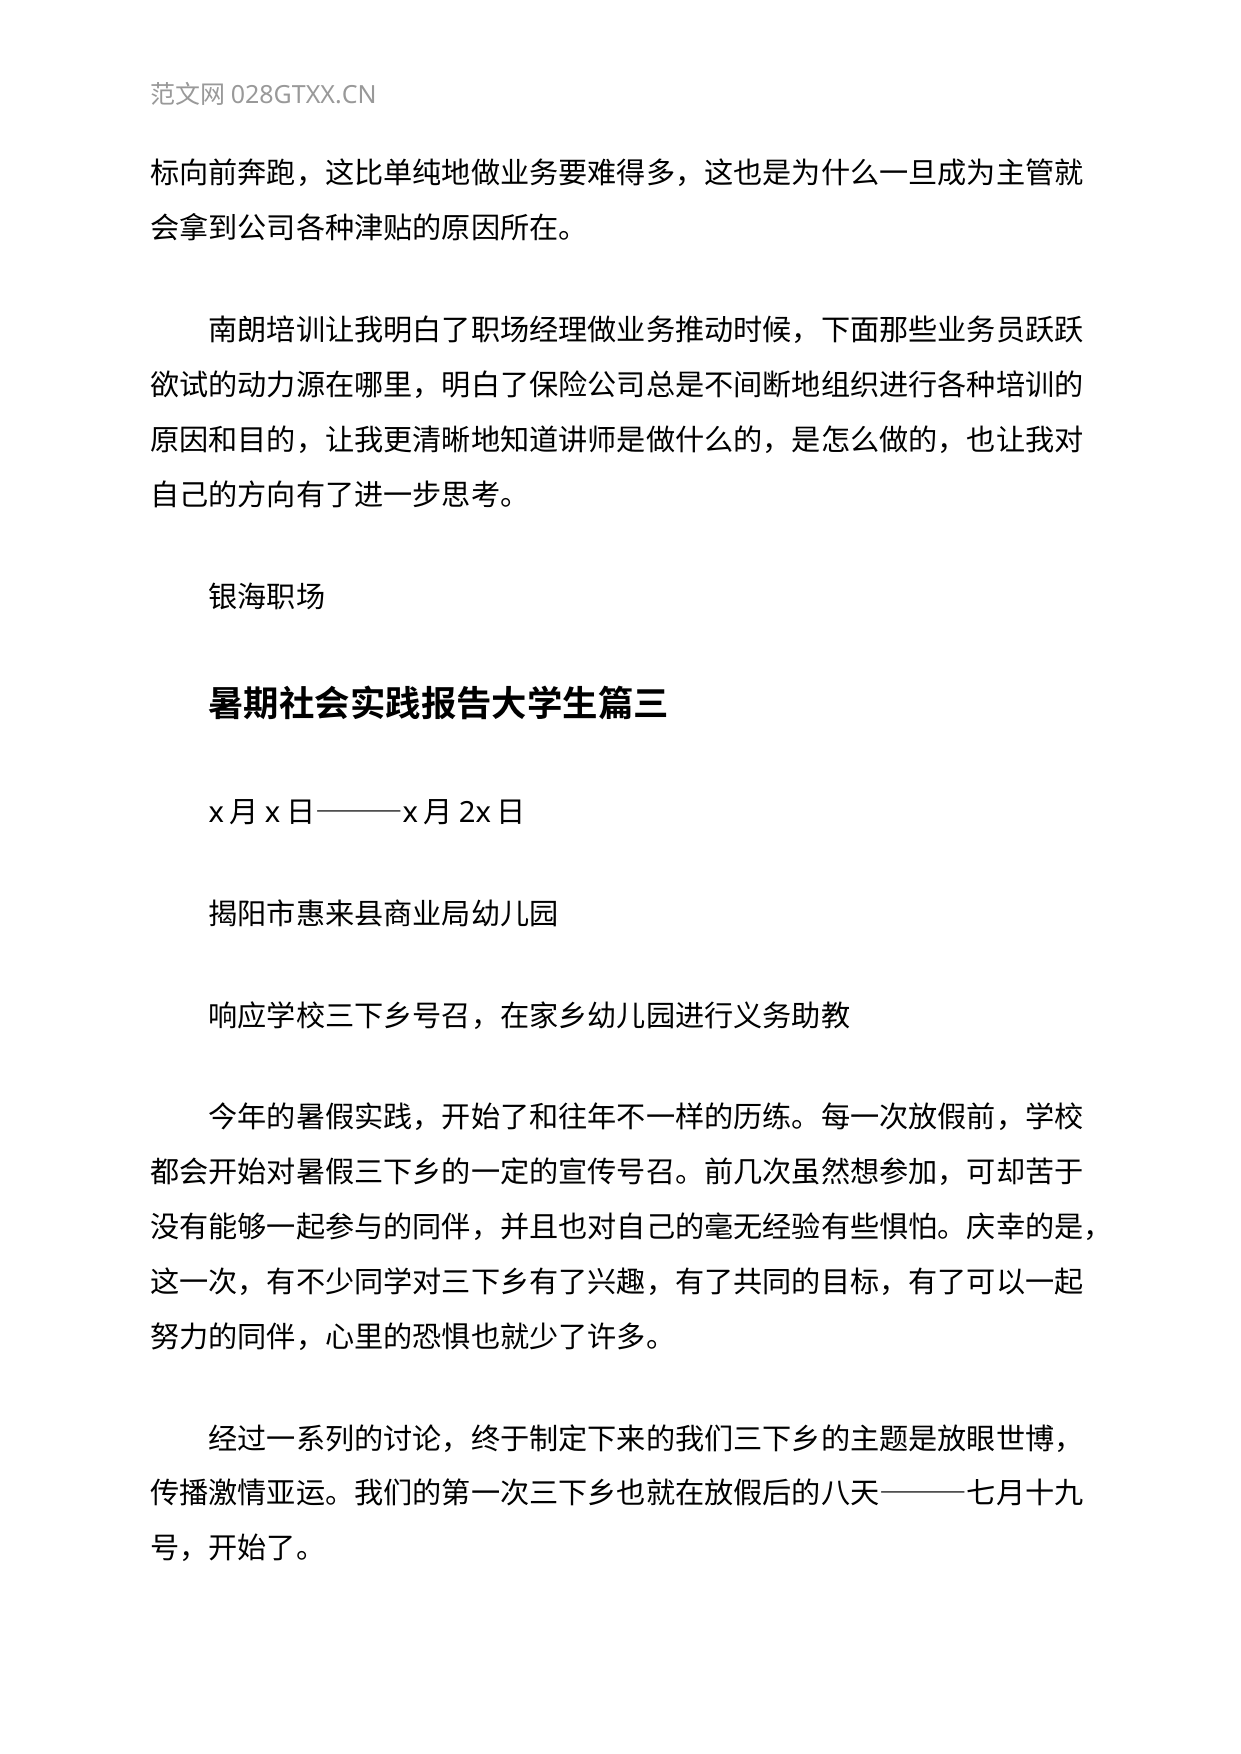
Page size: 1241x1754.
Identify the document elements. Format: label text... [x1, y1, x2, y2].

text 暑期社会实践报告大学生篇三 [150, 675, 1090, 726]
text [150, 150, 1090, 247]
text 揭阳市惠来县商业局幼儿园 [150, 890, 1090, 933]
text 响应学校三下乡号召，在家乡幼儿园进行义务助教 [150, 992, 1090, 1034]
text x月x日———x月2x日 [150, 788, 1090, 831]
text 银海职场 [150, 573, 1090, 615]
text 今年的暑假实践，开始了和往年不一样的历练。每一次放假前，学校都会开始对暑假三下乡的一定的宣传号召。前几次虽然想参加，可却苦于没有能够一起参与的同伴，并且也对自己的毫无经验有些惧怕。庆幸的是，这一次，有不少同学对三下乡有了兴趣，有了共同的目标，有了可以一起努力的同伴，心里的恐惧也就少了许多。 [150, 1094, 1090, 1356]
text 南朗培训让我明白了职场经理做业务推动时候，下面那些业务员跃跃欲试的动力源在哪里，明白了保险公司总是不间断地组织进行各种培训的原因和目的，让我更清晰地知道讲师是做什么的，是怎么做的，也让我对自己的方向有了进一步思考。 [150, 307, 1090, 514]
text 经过一系列的讨论，终于制定下来的我们三下乡的主题是放眼世博，传播激情亚运。我们的第一次三下乡也就在放假后的八天———七月十九号，开始了。 [150, 1415, 1090, 1567]
